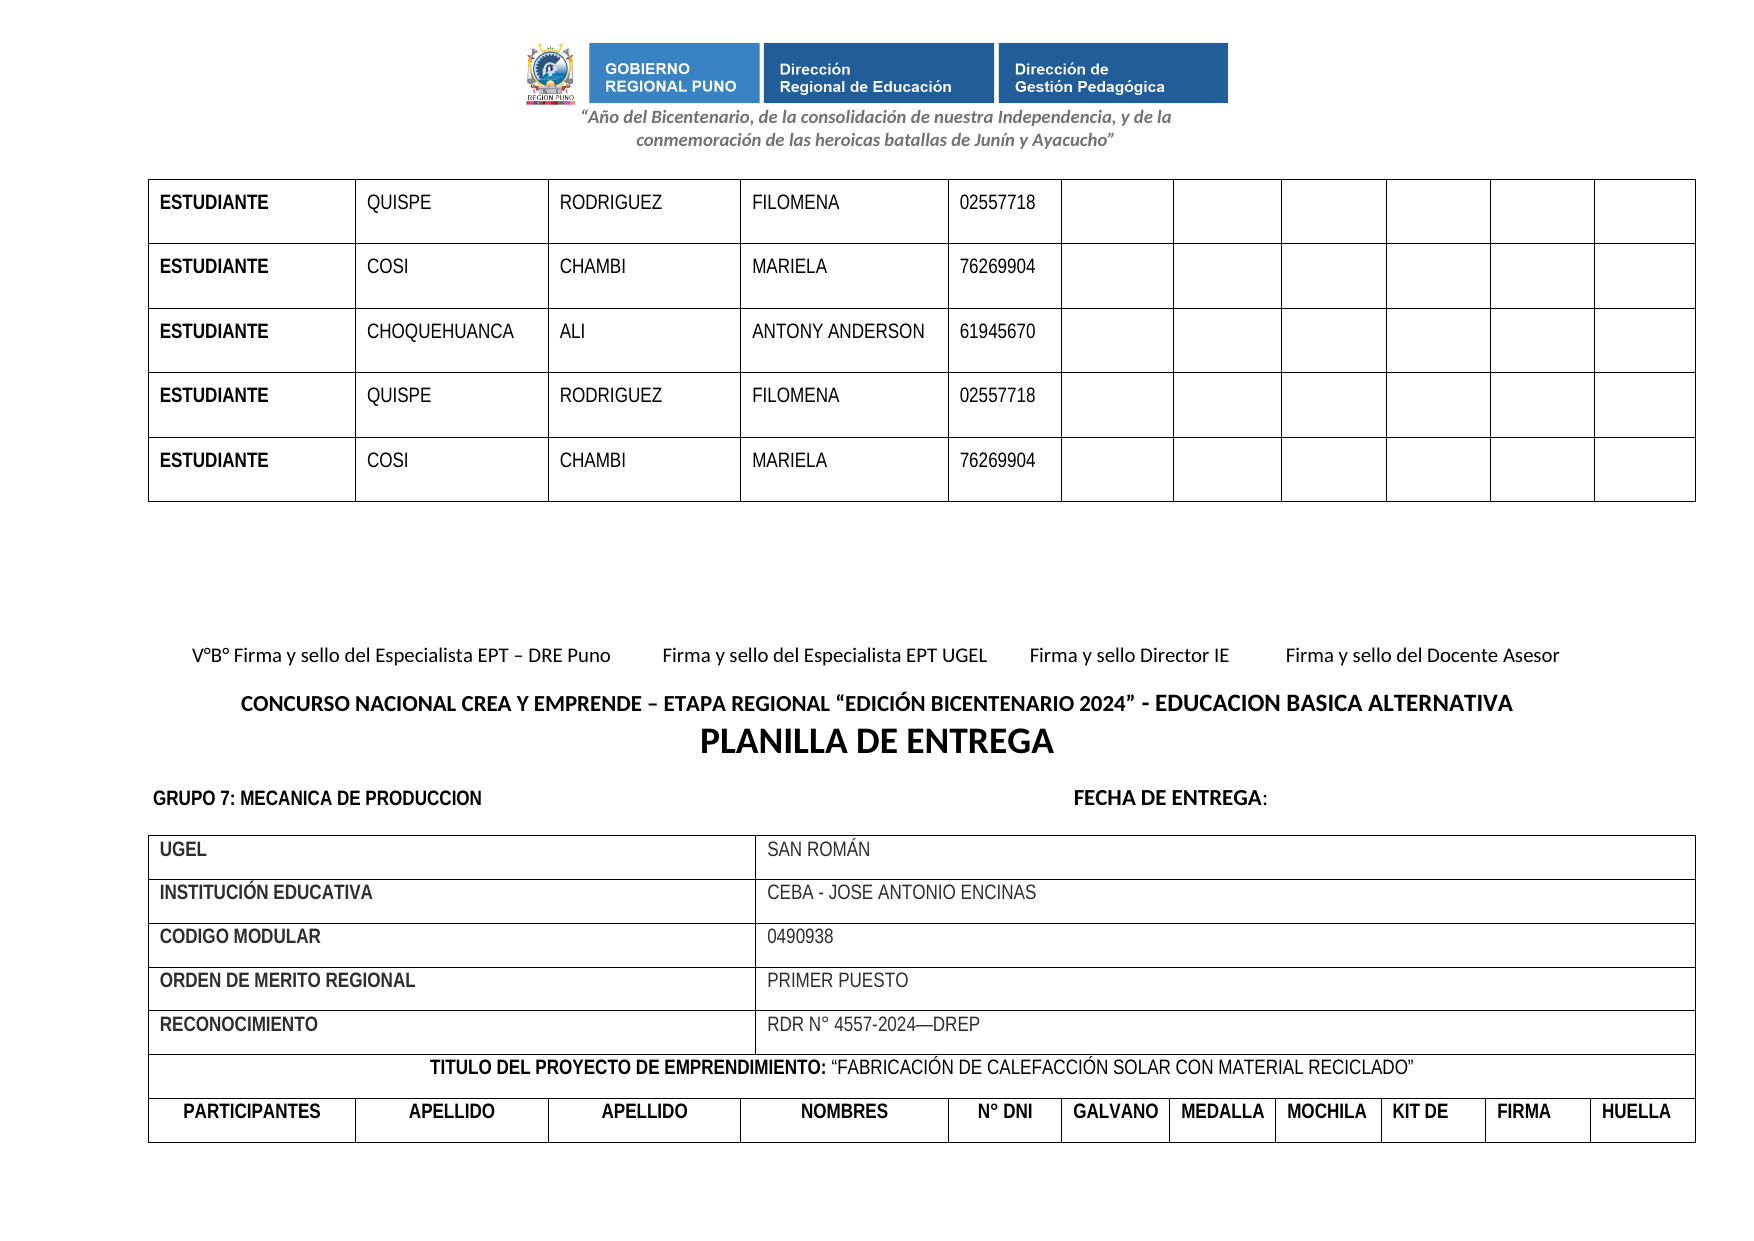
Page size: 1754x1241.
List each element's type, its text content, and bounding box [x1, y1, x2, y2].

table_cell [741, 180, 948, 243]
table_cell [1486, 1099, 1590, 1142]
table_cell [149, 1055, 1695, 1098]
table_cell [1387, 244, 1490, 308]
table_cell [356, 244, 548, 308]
text GRUPO 7: MECANICA DE PRODUCCION FECHA DE ENTREGA: [148, 783, 1606, 811]
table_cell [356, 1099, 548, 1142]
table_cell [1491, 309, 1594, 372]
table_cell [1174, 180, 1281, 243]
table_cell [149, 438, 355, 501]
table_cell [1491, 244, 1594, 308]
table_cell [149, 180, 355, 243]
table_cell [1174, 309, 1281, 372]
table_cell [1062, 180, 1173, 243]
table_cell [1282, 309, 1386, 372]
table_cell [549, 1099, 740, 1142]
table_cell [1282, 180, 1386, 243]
text V°B° Firma y sello del Especialista EPT – DRE Puno Firma y sello del Especialista EPT UGEL Firma y sello Director IE Firma y sello del Docente Asesor [148, 643, 1606, 668]
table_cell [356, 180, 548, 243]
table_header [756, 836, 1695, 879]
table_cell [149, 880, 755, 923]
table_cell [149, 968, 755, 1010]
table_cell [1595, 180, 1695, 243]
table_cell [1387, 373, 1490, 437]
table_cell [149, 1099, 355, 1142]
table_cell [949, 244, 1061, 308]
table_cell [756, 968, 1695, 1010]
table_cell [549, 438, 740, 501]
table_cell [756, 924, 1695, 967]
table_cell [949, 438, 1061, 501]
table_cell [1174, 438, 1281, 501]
text CONCURSO NACIONAL CREA Y EMPRENDE – ETAPA REGIONAL “EDICIÓN BICENTENARIO 2024” - EDUCACION BASICA ALTERNATIVA [148, 687, 1606, 717]
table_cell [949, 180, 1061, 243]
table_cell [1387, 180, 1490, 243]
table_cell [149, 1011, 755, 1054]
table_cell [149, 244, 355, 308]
text PLANILLA DE ENTREGA [148, 717, 1606, 763]
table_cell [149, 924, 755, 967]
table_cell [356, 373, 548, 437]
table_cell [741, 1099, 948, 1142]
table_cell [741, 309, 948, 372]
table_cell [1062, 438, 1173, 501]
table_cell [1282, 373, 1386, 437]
picture [526, 41, 1228, 105]
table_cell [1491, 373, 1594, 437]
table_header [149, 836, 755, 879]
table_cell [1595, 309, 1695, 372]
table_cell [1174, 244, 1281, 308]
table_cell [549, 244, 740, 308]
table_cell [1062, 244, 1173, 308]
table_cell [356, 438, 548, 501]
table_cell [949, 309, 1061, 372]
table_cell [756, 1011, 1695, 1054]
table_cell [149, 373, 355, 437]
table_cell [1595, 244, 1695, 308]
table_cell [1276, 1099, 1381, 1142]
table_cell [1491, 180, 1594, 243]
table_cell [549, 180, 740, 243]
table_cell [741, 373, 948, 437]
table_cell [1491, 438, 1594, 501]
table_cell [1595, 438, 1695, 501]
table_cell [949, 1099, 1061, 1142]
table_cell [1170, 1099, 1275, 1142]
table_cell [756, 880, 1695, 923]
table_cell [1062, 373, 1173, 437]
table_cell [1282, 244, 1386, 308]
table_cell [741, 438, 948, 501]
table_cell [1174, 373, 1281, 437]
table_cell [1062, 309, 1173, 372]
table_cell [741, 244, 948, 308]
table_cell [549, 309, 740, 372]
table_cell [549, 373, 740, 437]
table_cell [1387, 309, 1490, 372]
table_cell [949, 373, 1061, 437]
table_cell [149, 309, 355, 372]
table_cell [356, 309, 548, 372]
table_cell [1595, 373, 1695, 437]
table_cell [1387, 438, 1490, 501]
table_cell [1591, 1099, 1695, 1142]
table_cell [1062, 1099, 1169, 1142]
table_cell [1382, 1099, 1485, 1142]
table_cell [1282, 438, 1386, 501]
